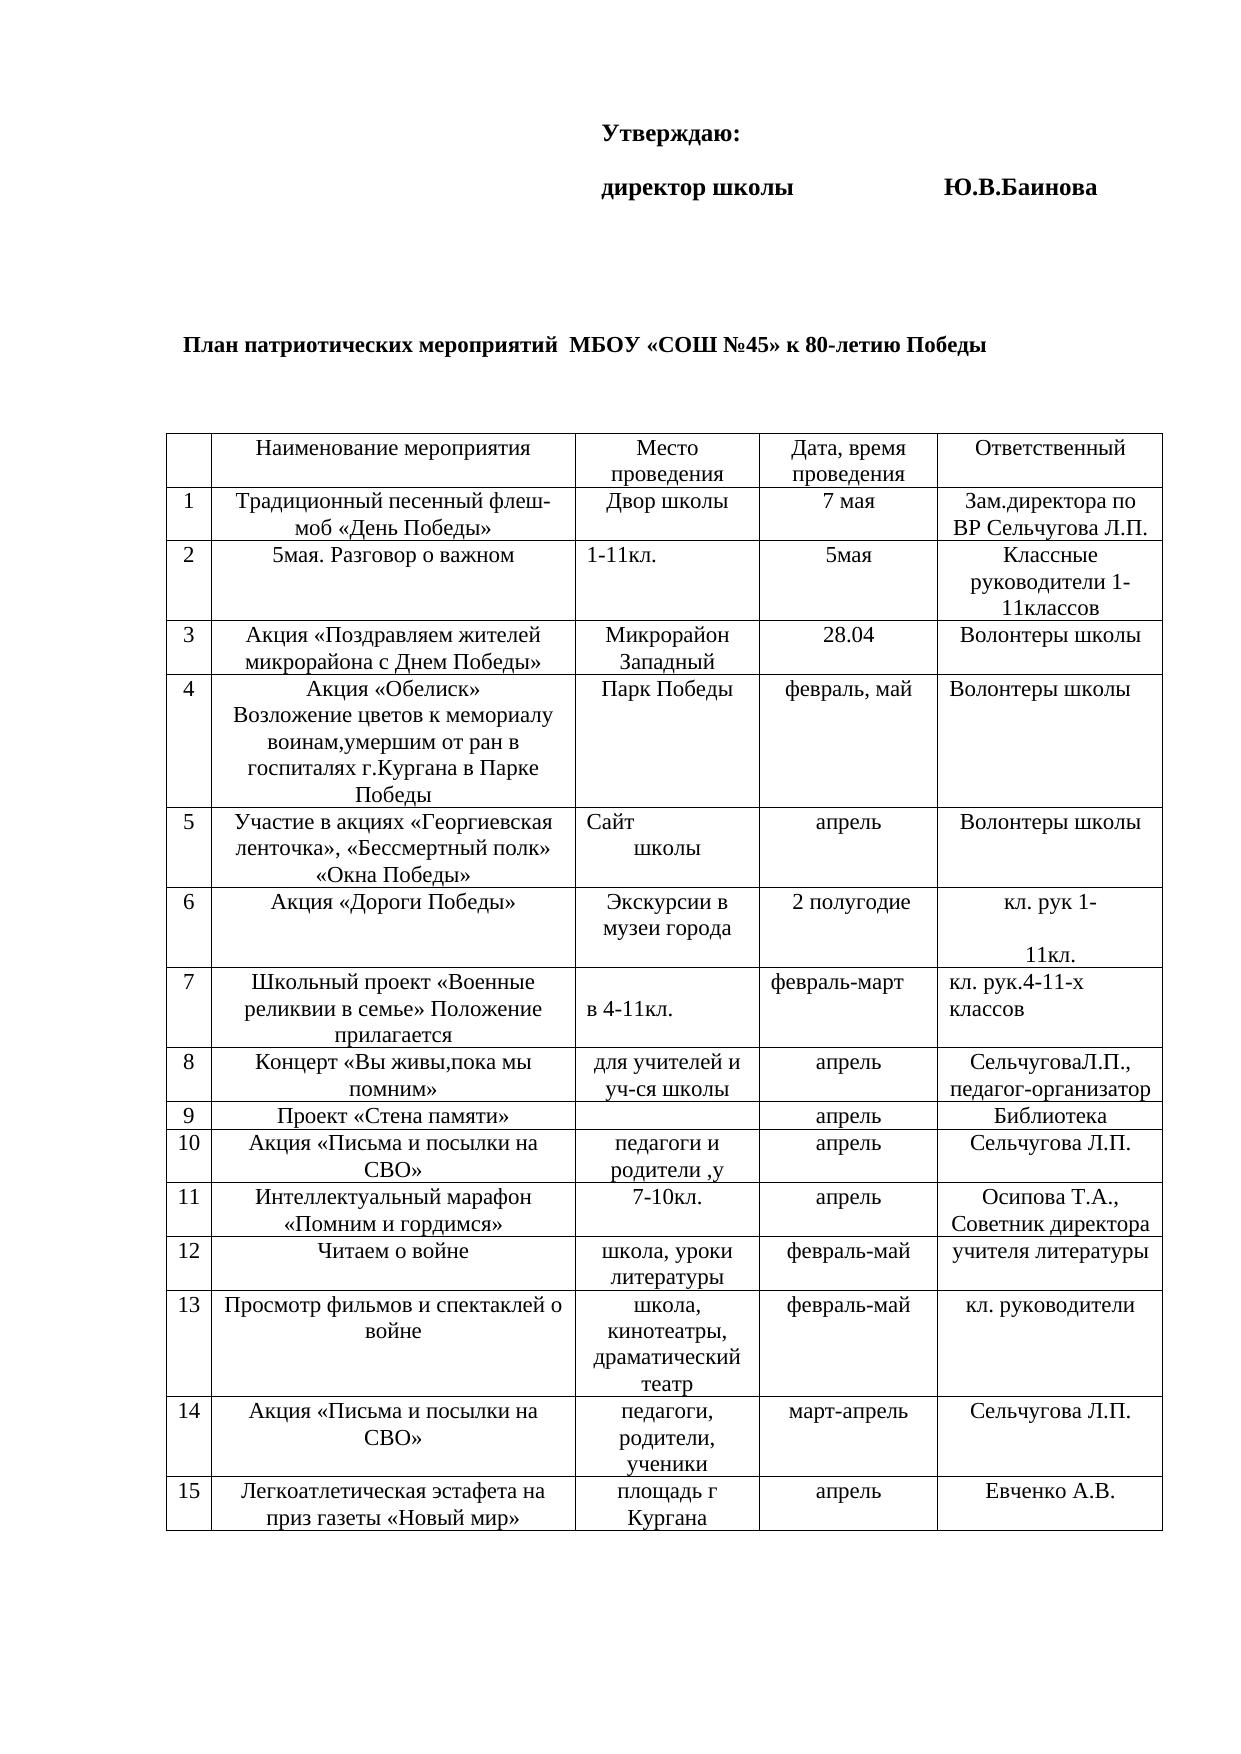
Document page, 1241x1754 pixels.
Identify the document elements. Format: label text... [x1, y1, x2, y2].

table_cell Интеллектуальный марафон «Помним и гордимся» [212, 1183, 575, 1236]
table_cell Сельчугова Л.П. [938, 1397, 1162, 1476]
table_cell 15 [167, 1477, 211, 1530]
table_cell для учителей и уч-ся школы [576, 1048, 759, 1101]
table_cell Акция «Обелиск» Возложение цветов к мемориалу воинам,умершим от ран в госпиталях г.Кургана в Парке Победы [212, 675, 575, 807]
table_cell Евченко А.В. [938, 1477, 1162, 1530]
table_cell 7-10кл. [576, 1183, 759, 1236]
table_cell педагоги и родители ,у [576, 1130, 759, 1182]
table_cell март-апрель [760, 1397, 937, 1476]
text План патриотических мероприятий МБОУ «СОШ №45» к 80-летию Победы [177, 331, 1152, 357]
table_header Место проведения [576, 434, 759, 487]
table_cell апрель [760, 1048, 937, 1101]
table_cell 7 мая [760, 488, 937, 540]
table_cell апрель [760, 1130, 937, 1182]
table_cell Парк Победы [576, 675, 759, 807]
table_cell Акция «Поздравляем жителей микрорайона с Днем Победы» [212, 621, 575, 674]
table_cell Традиционный песенный флеш-моб «День Победы» [212, 488, 575, 540]
table_header Ответственный [938, 434, 1162, 487]
table_cell Волонтеры школы [938, 808, 1162, 887]
table_cell площадь г Кургана [576, 1477, 759, 1530]
table_cell школа, уроки литературы [576, 1237, 759, 1290]
table_cell 6 [167, 888, 211, 967]
table_cell 7 [167, 968, 211, 1047]
table_cell Участие в акциях «Георгиевская ленточка», «Бессмертный полк» «Окна Победы» [212, 808, 575, 887]
table_header [167, 434, 211, 487]
table_cell апрель [760, 1477, 937, 1530]
table_cell школа, кинотеатры, драматический театр [576, 1291, 759, 1396]
table_cell Микрорайон Западный [576, 621, 759, 674]
table_cell 3 [167, 621, 211, 674]
table_cell февраль, май [760, 675, 937, 807]
table_cell Сельчугова Л.П. [938, 1130, 1162, 1182]
table_cell Волонтеры школы [938, 621, 1162, 674]
table_cell 9 [167, 1102, 211, 1128]
table_cell Двор школы [576, 488, 759, 540]
table_cell Просмотр фильмов и спектаклей о войне [212, 1291, 575, 1396]
table_cell Акция «Письма и посылки на СВО» [212, 1130, 575, 1182]
table_cell [576, 1102, 759, 1128]
table_cell 13 [167, 1291, 211, 1396]
table_cell кл. рук.4-11-х классов [938, 968, 1162, 1047]
text директор школы Ю.В.Баинова [177, 172, 1152, 201]
table_cell 2 [167, 541, 211, 620]
table_cell 5мая [760, 541, 937, 620]
table_cell педагоги, родители, ученики [576, 1397, 759, 1476]
table_cell Акция «Письма и посылки на СВО» [212, 1397, 575, 1476]
table_cell Зам.директора по ВР Сельчугова Л.П. [938, 488, 1162, 540]
table_cell Экскурсии в музеи города [576, 888, 759, 967]
table_cell Читаем о войне [212, 1237, 575, 1290]
table_cell Школьный проект «Военные реликвии в семье» Положение прилагается [212, 968, 575, 1047]
table_cell 1-11кл. [576, 541, 759, 620]
table_cell 8 [167, 1048, 211, 1101]
table_cell Проект «Стена памяти» [212, 1102, 575, 1128]
table_cell Сайт школы [576, 808, 759, 887]
table_cell Осипова Т.А., Советник директора [938, 1183, 1162, 1236]
table_cell 11 [167, 1183, 211, 1236]
table_cell 4 [167, 675, 211, 807]
table_cell Концерт «Вы живы,пока мы помним» [212, 1048, 575, 1101]
table_cell учителя литературы [938, 1237, 1162, 1290]
table_header Наименование мероприятия [212, 434, 575, 487]
table_cell Классные руководители 1-11классов [938, 541, 1162, 620]
table_cell 10 [167, 1130, 211, 1182]
table_cell Легкоатлетическая эстафета на приз газеты «Новый мир» [212, 1477, 575, 1530]
table_cell Волонтеры школы [938, 675, 1162, 807]
table_cell февраль-май [760, 1291, 937, 1396]
table_cell февраль-май [760, 1237, 937, 1290]
table_cell 5мая. Разговор о важном [212, 541, 575, 620]
table_cell кл. рук 1- 11кл. [938, 888, 1162, 967]
table_cell кл. руководители [938, 1291, 1162, 1396]
text Утверждаю: [177, 118, 1152, 147]
table_cell апрель [760, 1102, 937, 1128]
table_cell 5 [167, 808, 211, 887]
table_cell 14 [167, 1397, 211, 1476]
table_cell Акция «Дороги Победы» [212, 888, 575, 967]
table_cell февраль-март [760, 968, 937, 1047]
table_header Дата, время проведения [760, 434, 937, 487]
table_cell 1 [167, 488, 211, 540]
table_cell в 4-11кл. [576, 968, 759, 1047]
table_cell Библиотека [938, 1102, 1162, 1128]
table_cell 2 полугодие [760, 888, 937, 967]
table_cell 12 [167, 1237, 211, 1290]
table_cell 28.04 [760, 621, 937, 674]
table_cell СельчуговаЛ.П., педагог-организатор [938, 1048, 1162, 1101]
table_cell апрель [760, 1183, 937, 1236]
table_cell апрель [760, 808, 937, 887]
